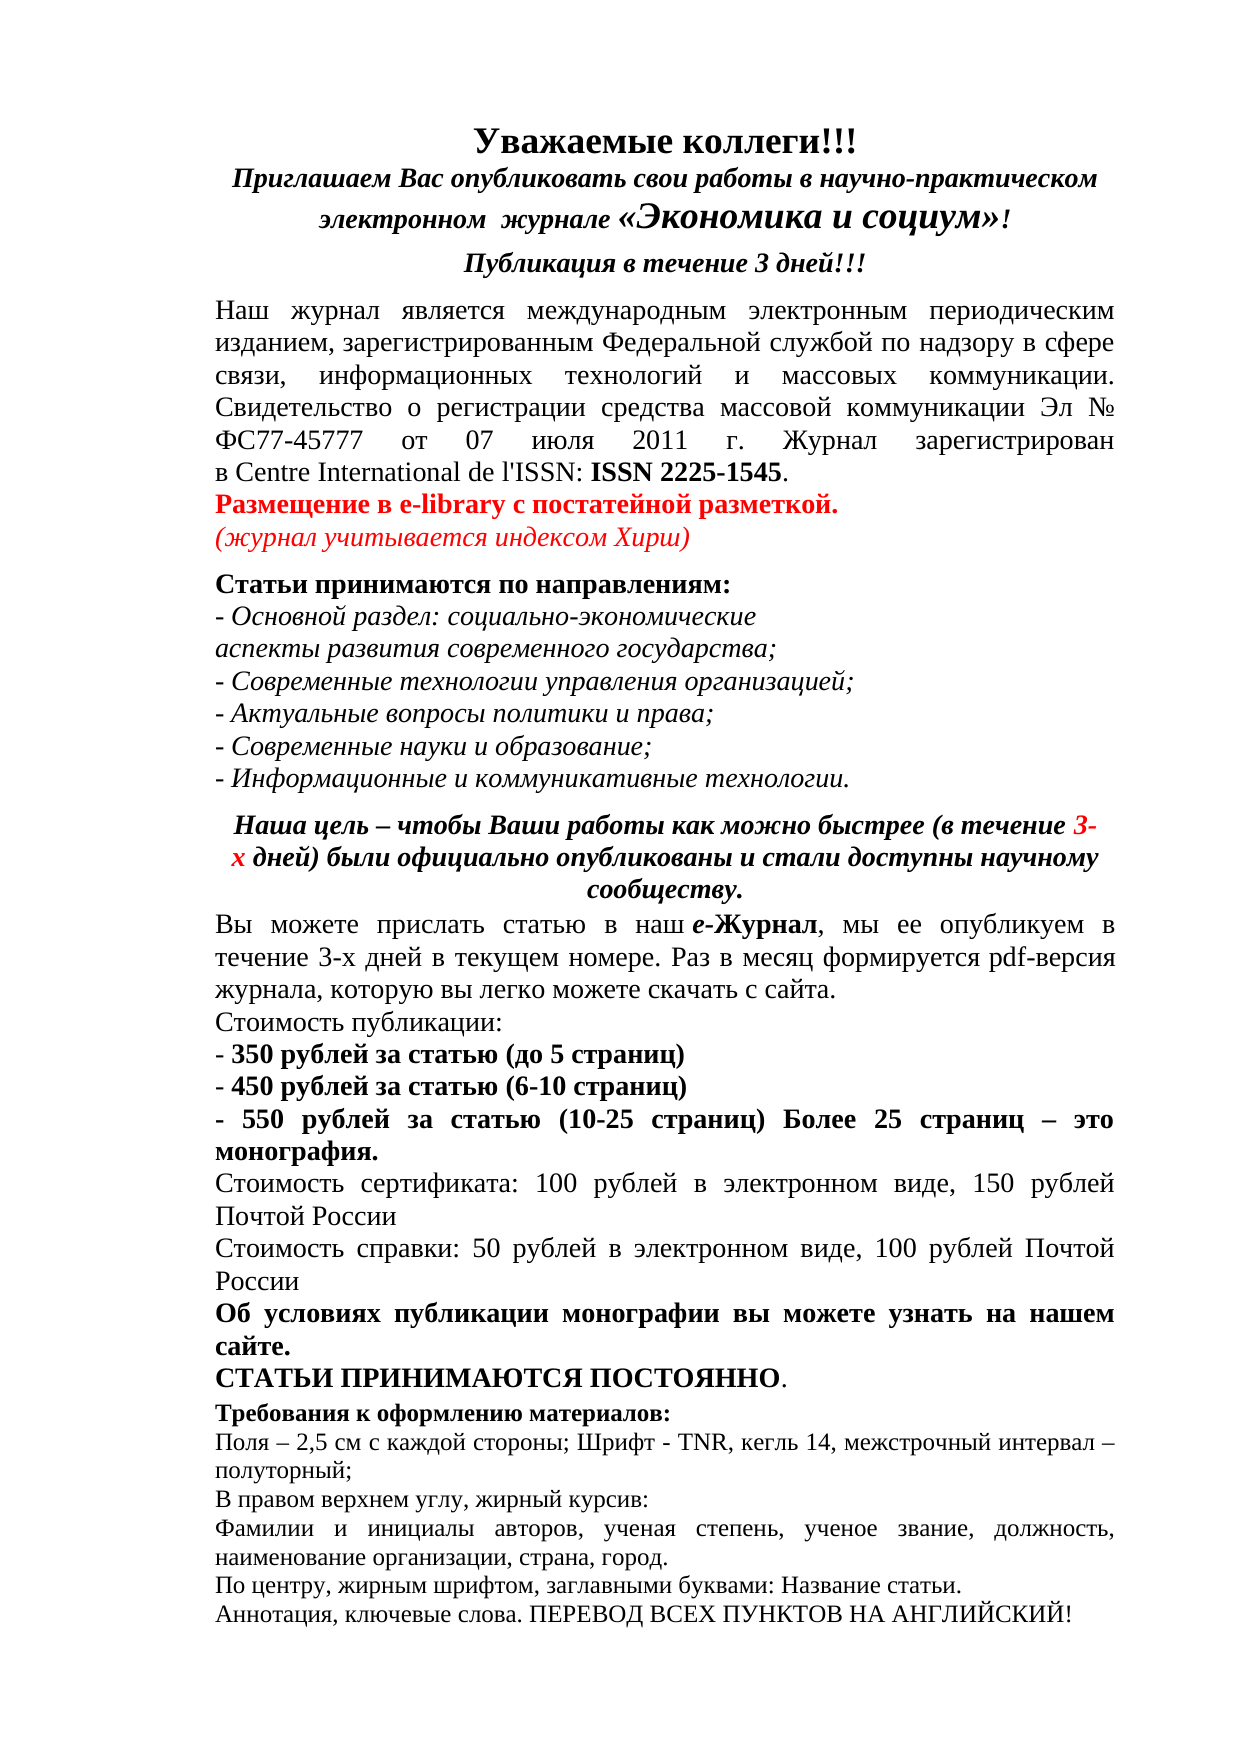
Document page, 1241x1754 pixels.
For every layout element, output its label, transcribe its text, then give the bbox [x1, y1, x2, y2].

text - Современные технологии управления организацией; [215, 664, 1116, 696]
text Стоимость сертификата: 100 рублей в электронном виде, 150 рублей Почтой России [215, 1167, 1116, 1231]
text Поля – 2,5 см с каждой стороны; Шрифт - TNR, кегль 14, межстрочный интервал – полуторный; [215, 1427, 1116, 1484]
text Стоимость справки: 50 рублей в электронном виде, 100 рублей Почтой России [215, 1231, 1116, 1296]
text Статьи принимаются по направлениям: [215, 567, 1116, 599]
text аспекты развития современного государства; [215, 631, 1116, 664]
text По центру, жирным шрифтом, заглавными буквами: Название статьи. [215, 1571, 1116, 1599]
text - Современные науки и образование; [215, 729, 1116, 761]
text Публикация в течение 3 дней!!! [215, 246, 1116, 279]
text В правом верхнем углу, жирный курсив: [215, 1484, 1116, 1513]
text Уважаемые коллеги!!! [215, 118, 1116, 161]
text Наш журнал является международным электронным периодическим изданием, зарегистрированным Федеральной службой по надзору в сфере связи, информационных технологий и массовых коммуникации. Свидетельство о регистрации средства массовой коммуникации Эл № ФС77-45777 от 07 июля 2011 г. Журнал зарегистрирован в Centre International de l'ISSN: ISSN 2225-1545. [215, 293, 1116, 487]
text Об условиях публикации монографии вы можете узнать на нашем сайте. [215, 1296, 1116, 1361]
text СТАТЬИ ПРИНИМАЮТСЯ ПОСТОЯННО. [215, 1361, 1116, 1393]
text Аннотация, ключевые слова. ПЕРЕВОД ВСЕХ ПУНКТОВ НА АНГЛИЙСКИЙ! [215, 1599, 1116, 1628]
text - 550 рублей за статью (10-25 страниц) Более 25 страниц – это монография. [215, 1102, 1116, 1167]
text Вы можете прислать статью в наш е-Журнал, мы ее опубликуем в течение 3-х дней в текущем номере. Раз в месяц формируется pdf-версия журнала, которую вы легко можете скачать с сайта. [215, 907, 1116, 1004]
text - 450 рублей за статью (6-10 страниц) [215, 1069, 1116, 1102]
text Фамилии и инициалы авторов, ученая степень, ученое звание, должность, наименование организации, страна, город. [215, 1513, 1116, 1571]
text Требования к оформлению материалов: [215, 1398, 1116, 1427]
text Размещение в e-library с постатейной разметкой. [215, 487, 1116, 520]
text - 350 рублей за статью (до 5 страниц) [215, 1037, 1116, 1069]
text - Основной раздел: социально-экономические [215, 599, 1116, 631]
text - Информационные и коммуникативные технологии. [215, 761, 1116, 793]
text Наша цель – чтобы Ваши работы как можно быстрее (в течение 3-х дней) были официально опубликованы и стали доступны научному сообществу. [215, 808, 1116, 905]
text - Актуальные вопросы политики и права; [215, 696, 1116, 729]
text Стоимость публикации: [215, 1004, 1116, 1037]
text (журнал учитывается индексом Хирш) [215, 520, 1116, 552]
text Приглашаем Вас опубликовать свои работы в научно-практическом электронном журнале «Экономика и социум»! [215, 161, 1116, 237]
